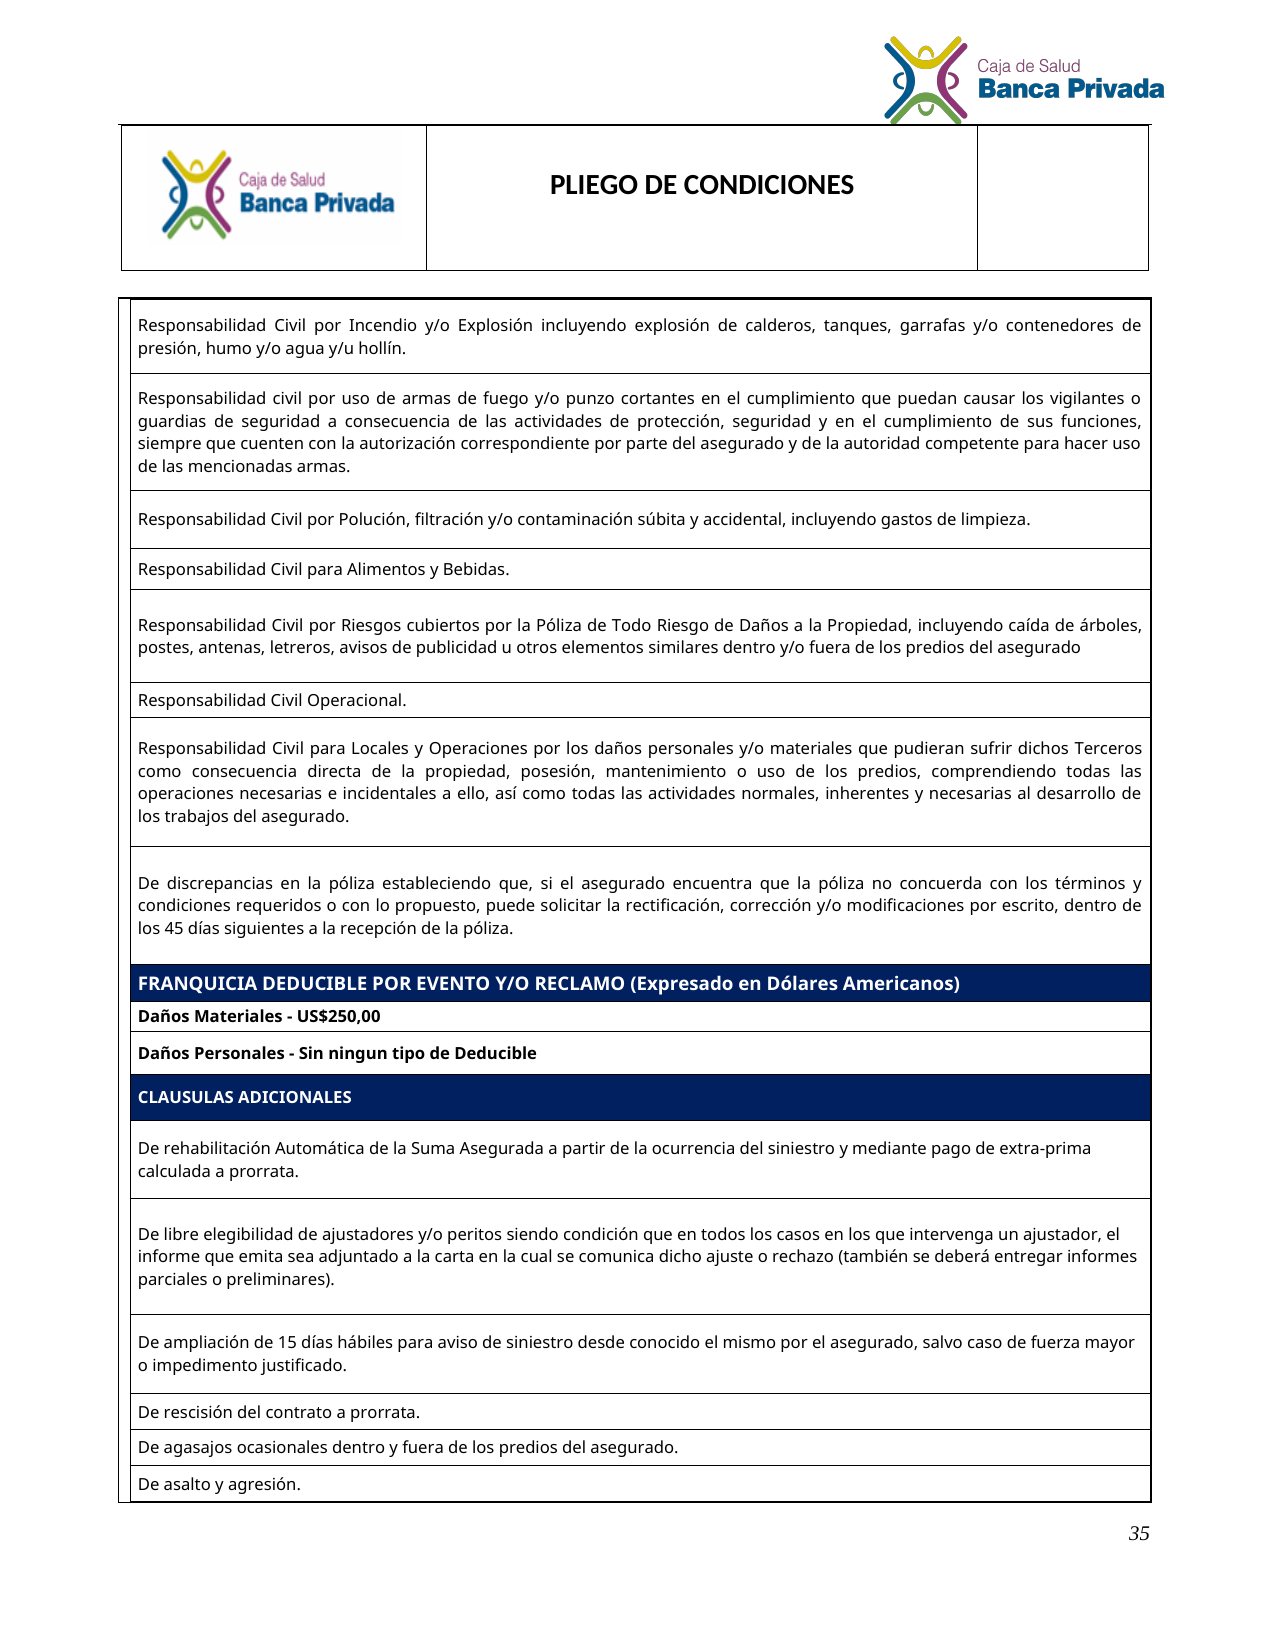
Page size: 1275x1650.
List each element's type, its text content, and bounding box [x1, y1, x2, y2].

picture [873, 28, 1177, 135]
picture [147, 126, 403, 245]
picture [873, 126, 977, 135]
picture [978, 126, 1148, 135]
